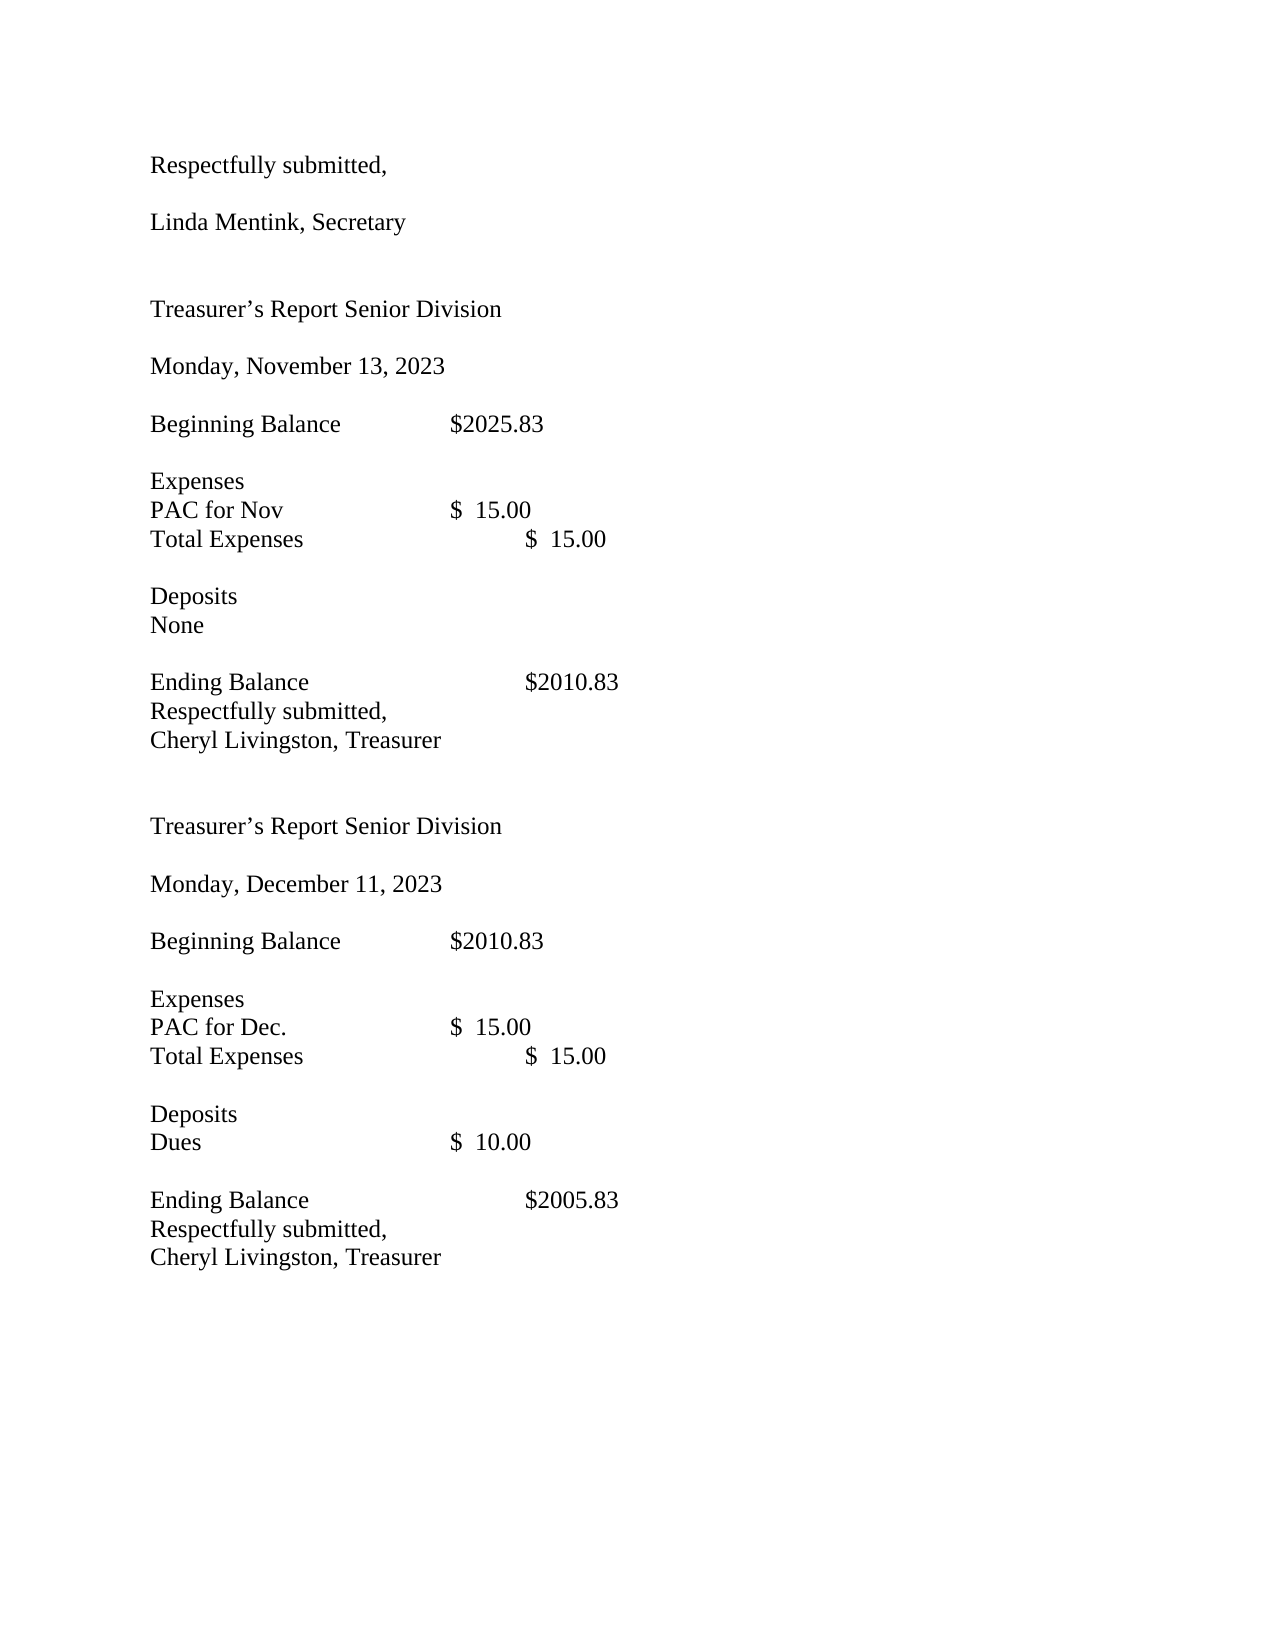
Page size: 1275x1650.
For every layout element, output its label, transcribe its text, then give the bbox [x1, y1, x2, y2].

text Expenses [150, 466, 1125, 495]
text Respectfully submitted, [150, 696, 1125, 725]
text Total Expenses $ 15.00 [150, 524, 1125, 552]
text Treasurer’s Report Senior Division [150, 811, 1125, 840]
text Linda Mentink, Secretary [150, 207, 1125, 236]
text Respectfully submitted, [150, 1214, 1125, 1242]
text Dues $ 10.00 [150, 1127, 1125, 1156]
text Deposits [150, 581, 1125, 610]
text Beginning Balance $2010.83 [150, 926, 1125, 955]
text Ending Balance $2010.83 [150, 667, 1125, 696]
text Monday, November 13, 2023 [150, 351, 1125, 380]
text None [150, 610, 1125, 639]
text PAC for Nov $ 15.00 [150, 495, 1125, 524]
text Ending Balance $2005.83 [150, 1185, 1125, 1214]
text Cheryl Livingston, Treasurer [150, 725, 1125, 754]
text PAC for Dec. $ 15.00 [150, 1012, 1125, 1041]
text Expenses [150, 984, 1125, 1012]
text Monday, December 11, 2023 [150, 869, 1125, 897]
text Treasurer’s Report Senior Division [150, 294, 1125, 322]
text Cheryl Livingston, Treasurer [150, 1242, 1125, 1271]
text Deposits [150, 1099, 1125, 1127]
text Beginning Balance $2025.83 [150, 409, 1125, 437]
text Respectfully submitted, [150, 150, 1125, 179]
text Total Expenses $ 15.00 [150, 1041, 1125, 1070]
